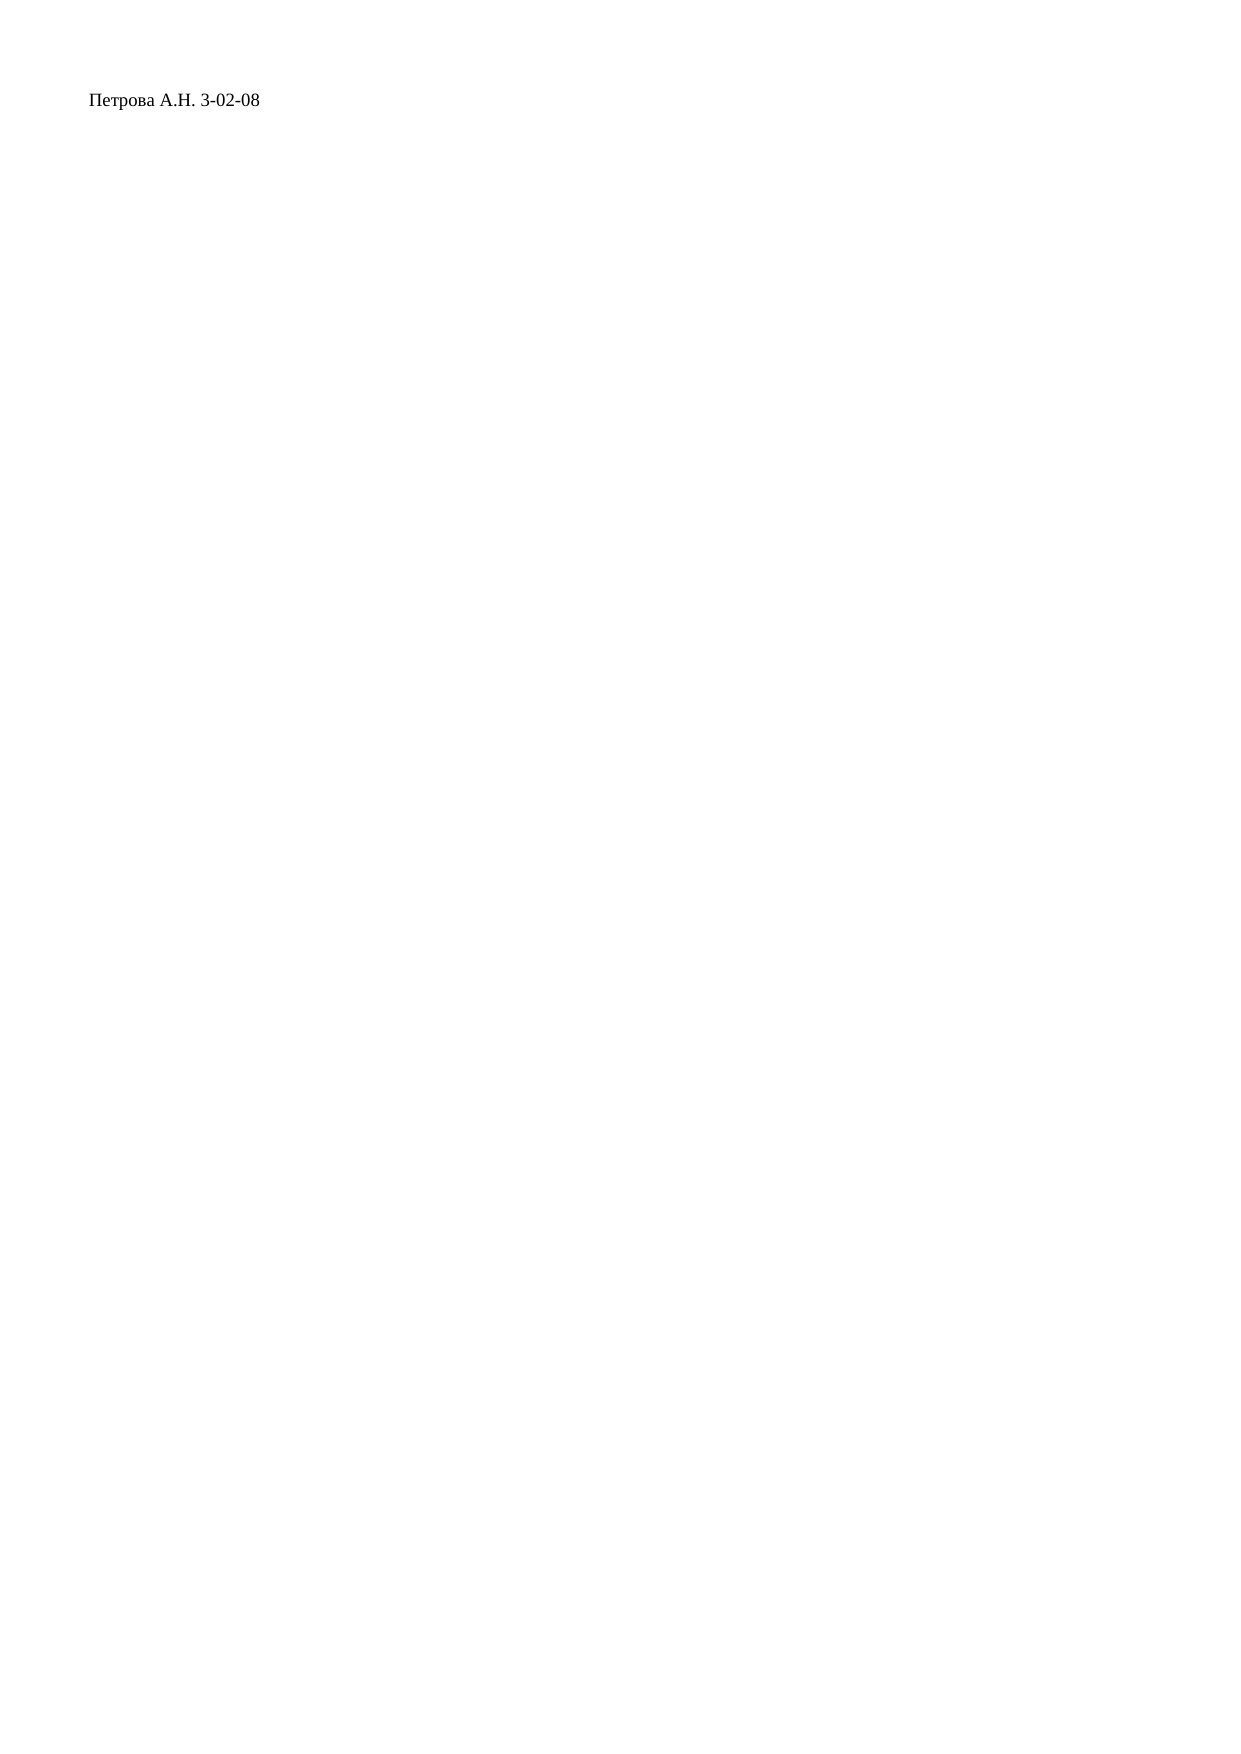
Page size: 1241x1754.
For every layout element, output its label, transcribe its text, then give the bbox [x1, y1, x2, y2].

text Петрова А.Н. 3-02-08 [89, 89, 1152, 110]
